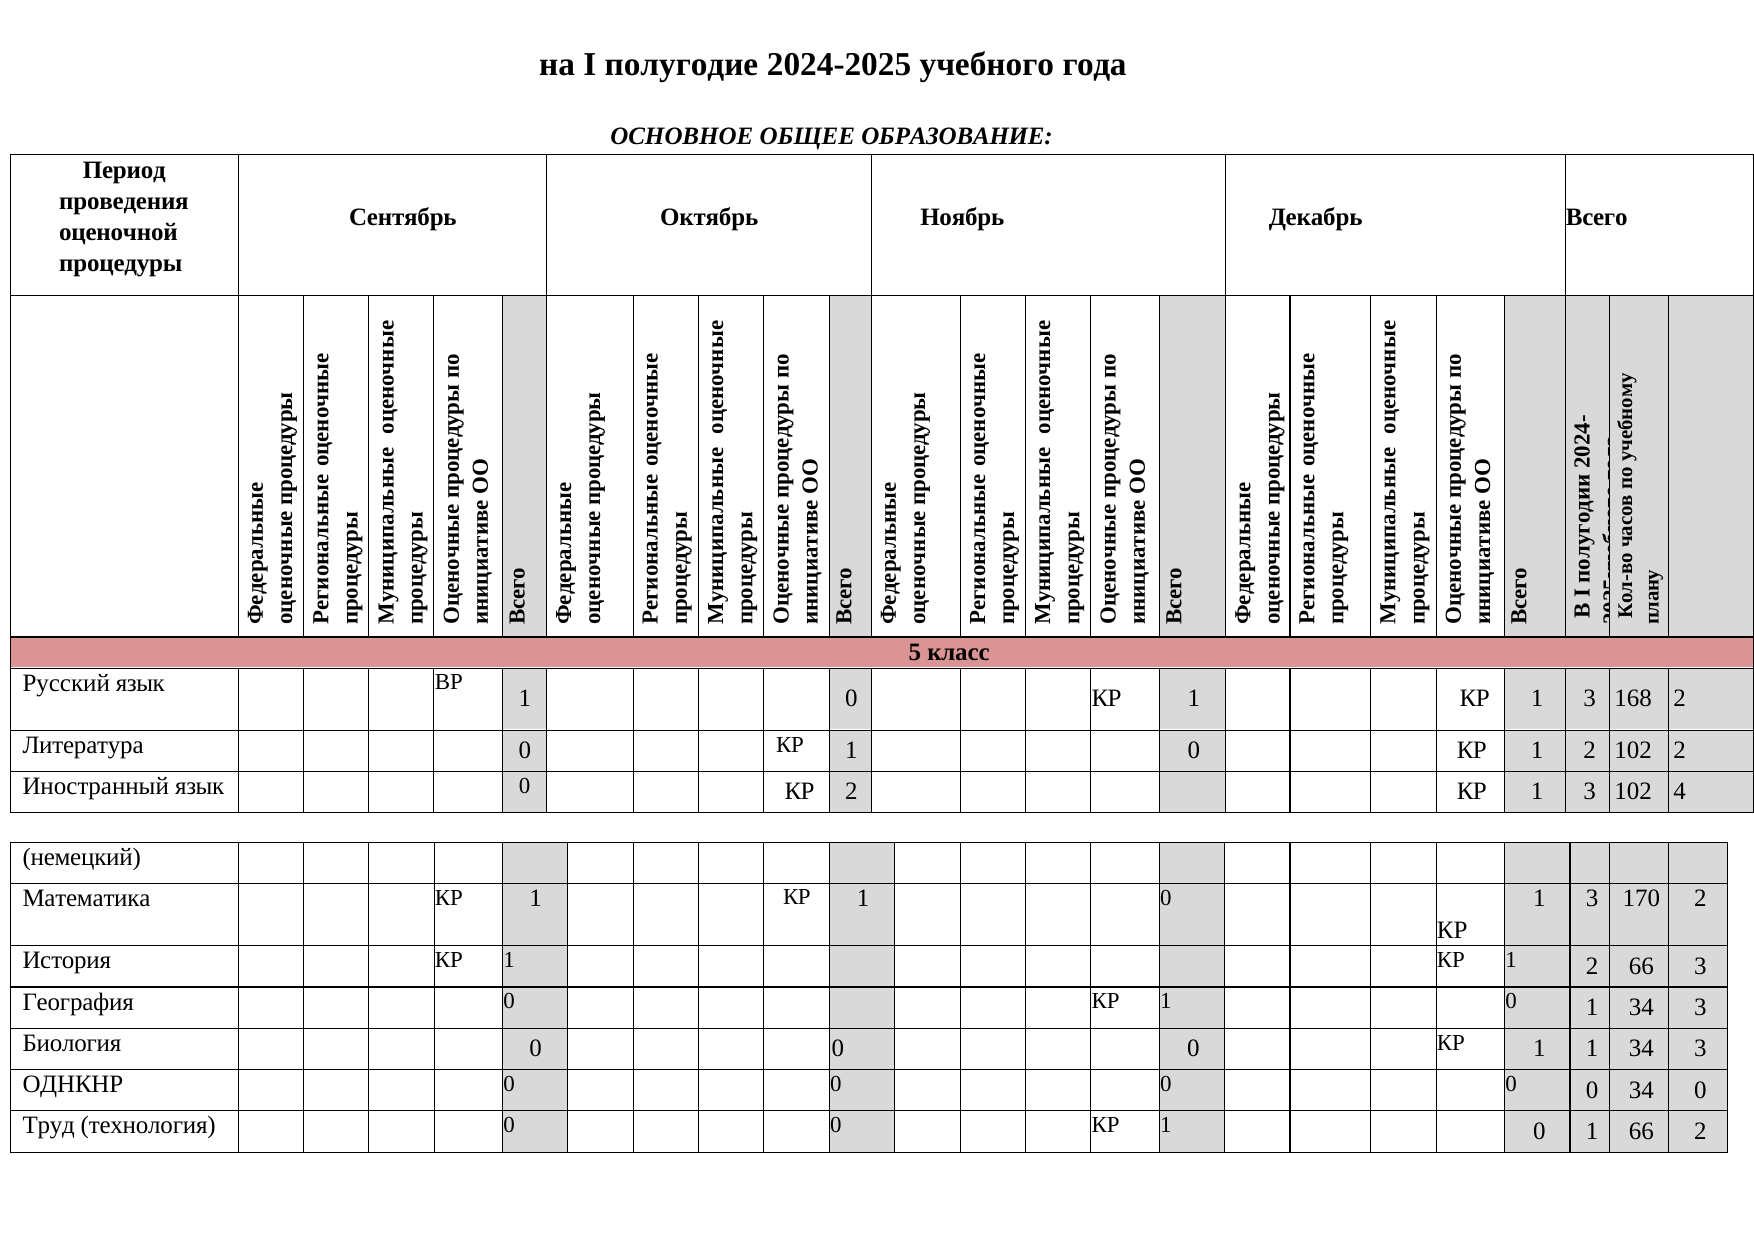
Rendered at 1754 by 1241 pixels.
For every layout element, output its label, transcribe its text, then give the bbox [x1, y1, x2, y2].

table_cell [1291, 1070, 1370, 1110]
table_cell 34 [1610, 1070, 1668, 1110]
table_cell [369, 1029, 434, 1069]
table_cell [895, 1029, 960, 1069]
table_cell [699, 731, 763, 771]
table_cell [568, 988, 633, 1028]
table_cell КР [435, 946, 502, 986]
table_cell Муниципальные оценочные процедуры [1371, 296, 1436, 636]
table_cell [304, 1029, 368, 1069]
table_header [1291, 843, 1370, 883]
table_cell [568, 1029, 633, 1069]
table_header [1505, 843, 1569, 883]
table_cell [435, 1070, 502, 1110]
table_cell [434, 772, 502, 812]
table_cell 0 [830, 1029, 894, 1069]
table_cell [1225, 1111, 1289, 1152]
table_header [1225, 843, 1289, 883]
table_cell [872, 772, 960, 812]
table_cell [961, 1070, 1025, 1110]
table_cell [547, 731, 633, 771]
table_cell [961, 669, 1025, 729]
table_cell [1371, 1070, 1436, 1110]
table_cell 0 [1669, 1070, 1727, 1110]
table_cell 2 [830, 772, 871, 812]
table_cell История [11, 946, 238, 986]
table_cell 168 [1610, 669, 1668, 729]
table_header Декабрь [1226, 155, 1565, 295]
table_cell КР [1437, 669, 1504, 729]
table_cell [304, 772, 368, 812]
table_cell 1 [830, 884, 894, 945]
table_cell КР [1437, 946, 1504, 986]
table_cell [699, 1070, 763, 1110]
table_header [1371, 843, 1436, 883]
table_cell 0 [1571, 1070, 1609, 1110]
table_cell [239, 1029, 303, 1069]
table_cell [1437, 1111, 1504, 1152]
table_cell 0 [1505, 1111, 1569, 1152]
table_cell ОДНКНР [11, 1070, 238, 1110]
table_cell [699, 988, 763, 1028]
table_cell Региональные оценочные процедуры [304, 296, 368, 636]
table_cell 3 [1669, 988, 1727, 1028]
table_header [1669, 843, 1727, 883]
table_cell [239, 946, 303, 986]
table_cell [239, 1111, 303, 1152]
table_cell Всего [1505, 296, 1565, 636]
table_cell Оценочные процедуры по инициативе ОО [434, 296, 502, 636]
table_cell [961, 884, 1025, 945]
table_header [304, 843, 368, 883]
table_cell Муниципальные оценочные процедуры [369, 296, 433, 636]
table_cell [435, 1029, 502, 1069]
table_cell [961, 946, 1025, 986]
table_cell [1437, 988, 1504, 1028]
table_cell КР [1437, 1029, 1504, 1069]
table_cell [895, 988, 960, 1028]
table_cell 2 [1669, 1111, 1727, 1152]
table_cell [872, 669, 960, 729]
table_cell [11, 296, 238, 636]
table_header [699, 843, 763, 883]
table_cell Литература [11, 731, 238, 771]
table_cell [1437, 1070, 1504, 1110]
table_cell [304, 1111, 368, 1152]
table_cell [961, 772, 1025, 812]
table_cell 1 [1160, 988, 1224, 1028]
table_cell [1291, 884, 1370, 945]
table_cell ВР [434, 669, 502, 729]
table_cell [1026, 1070, 1090, 1110]
table_cell Всего [830, 296, 871, 636]
table_header [764, 843, 829, 883]
table_cell 1 [1505, 1029, 1569, 1069]
table_cell [634, 772, 698, 812]
table_cell [634, 946, 698, 986]
table_cell [1226, 731, 1289, 771]
table_cell КР [764, 772, 829, 812]
table_cell [1226, 669, 1289, 729]
table_cell Федеральные оценочные процедуры [1226, 296, 1289, 636]
table_header Всего [1566, 155, 1753, 295]
table_cell Федеральные оценочные процедуры [872, 296, 960, 636]
table_cell 1 [830, 731, 871, 771]
table_cell 1 [503, 669, 546, 729]
table_header [1160, 843, 1224, 883]
table_cell [304, 1070, 368, 1110]
table_cell 5 класс [11, 638, 1753, 667]
table_header [1091, 843, 1159, 883]
table_cell КР [764, 884, 829, 945]
table_cell Федеральные оценочные процедуры [547, 296, 633, 636]
table_cell Труд (технология) [11, 1111, 238, 1152]
table_cell [961, 731, 1025, 771]
table_cell [1371, 884, 1436, 945]
table_cell [239, 884, 303, 945]
table_cell [369, 1111, 434, 1152]
table_cell [895, 1111, 960, 1152]
table_header [239, 843, 303, 883]
table_cell [1026, 731, 1090, 771]
table_cell [369, 988, 434, 1028]
table_header [1437, 843, 1504, 883]
table_cell [547, 772, 633, 812]
table_cell [634, 988, 698, 1028]
table_cell [1371, 669, 1436, 729]
table_cell 34 [1610, 988, 1668, 1028]
table_cell [1291, 1111, 1370, 1152]
table_cell [699, 1111, 763, 1152]
table_cell [764, 1111, 829, 1152]
table_cell [369, 884, 434, 945]
table_cell [872, 731, 960, 771]
table_cell Кол-во часов по учебному плану [1610, 296, 1668, 636]
table_cell [634, 1111, 698, 1152]
table_cell [568, 1070, 633, 1110]
table_cell [1291, 988, 1370, 1028]
table_cell [304, 884, 368, 945]
table_cell [1669, 296, 1753, 636]
table_cell Математика [11, 884, 238, 945]
table_cell [1371, 988, 1436, 1028]
table_cell 2 [1669, 669, 1753, 729]
table_cell 1 [1505, 669, 1565, 729]
table_cell [239, 1070, 303, 1110]
table_cell 3 [1669, 946, 1727, 986]
table_cell [1371, 1029, 1436, 1069]
table_cell 2 [1571, 946, 1609, 986]
table_cell 2 [1669, 731, 1753, 771]
table_cell [764, 669, 829, 729]
table_cell 0 [830, 1070, 894, 1110]
table_cell 2 [1669, 884, 1727, 945]
table_header [1571, 843, 1609, 883]
table_cell Оценочные процедуры по инициативе ОО [1091, 296, 1159, 636]
table_cell 2 [1566, 731, 1609, 771]
table_cell 3 [1669, 1029, 1727, 1069]
table_cell [1091, 772, 1159, 812]
table_header Период проведения оценочной процедуры [11, 155, 238, 295]
table_cell Оценочные процедуры по инициативе ОО [764, 296, 829, 636]
table_cell [435, 988, 502, 1028]
table_cell [1026, 1111, 1090, 1152]
table_cell 170 [1610, 884, 1668, 945]
table_cell [961, 1111, 1025, 1152]
table_cell 0 [1160, 1070, 1224, 1110]
table_cell 1 [1160, 669, 1225, 729]
table_cell [699, 884, 763, 945]
table_cell 4 [1669, 772, 1753, 812]
table_cell [961, 1029, 1025, 1069]
table_cell [699, 1029, 763, 1069]
table_cell [304, 988, 368, 1028]
table_cell 1 [1571, 988, 1609, 1028]
table_cell [764, 1029, 829, 1069]
table_header [634, 843, 698, 883]
table_cell Муниципальные оценочные процедуры [699, 296, 763, 636]
table_cell [1225, 1070, 1289, 1110]
table_cell КР [1091, 1111, 1159, 1152]
table_cell [369, 1070, 434, 1110]
table_cell [1291, 669, 1370, 729]
table_cell 0 [1505, 1070, 1569, 1110]
table_cell [764, 1070, 829, 1110]
table_cell Муниципальные оценочные процедуры [1026, 296, 1090, 636]
table_cell [369, 946, 434, 986]
table_cell 0 [1160, 884, 1224, 945]
table_cell 0 [503, 1070, 567, 1110]
table_cell [434, 731, 502, 771]
table_cell [634, 669, 698, 729]
table_cell 3 [1566, 772, 1609, 812]
table_cell 0 [1160, 731, 1225, 771]
table_cell [304, 946, 368, 986]
table_header [1026, 843, 1090, 883]
table_cell [304, 669, 368, 729]
table_cell [895, 946, 960, 986]
table_cell [239, 731, 303, 771]
table_cell [1225, 946, 1289, 986]
table_cell 3 [1571, 884, 1609, 945]
table_cell [895, 1070, 960, 1110]
table_cell 0 [830, 669, 871, 729]
table_cell [1225, 1029, 1289, 1069]
table_cell 1 [1505, 946, 1569, 986]
table_cell [1091, 946, 1159, 986]
table_cell [1371, 772, 1436, 812]
table_header [568, 843, 633, 883]
table_cell [1026, 772, 1090, 812]
table_cell [568, 1111, 633, 1152]
table_header Сентябрь [239, 155, 546, 295]
table_header Ноябрь [872, 155, 1225, 295]
table_cell [1226, 772, 1289, 812]
table_cell 3 [1566, 669, 1609, 729]
table_header [369, 843, 434, 883]
table_header [1610, 843, 1668, 883]
table_cell [1160, 772, 1225, 812]
table_cell [1371, 1111, 1436, 1152]
table_cell [634, 884, 698, 945]
table_header Октябрь [547, 155, 871, 295]
table_cell 1 [503, 884, 567, 945]
table_cell [1371, 731, 1436, 771]
table_cell [1091, 884, 1159, 945]
table_cell [239, 988, 303, 1028]
table_cell [369, 772, 433, 812]
table_cell КР [435, 884, 502, 945]
table_cell 1 [1571, 1111, 1609, 1152]
table_cell [1026, 669, 1090, 729]
table_cell 66 [1610, 1111, 1668, 1152]
table_header [503, 843, 567, 883]
table_cell [1291, 1029, 1370, 1069]
table_cell [895, 884, 960, 945]
table_cell [1091, 731, 1159, 771]
table_cell Оценочные процедуры по инициативе ОО [1437, 296, 1504, 636]
table_cell Региональные оценочные процедуры [634, 296, 698, 636]
table_cell [239, 669, 303, 729]
table_cell [764, 946, 829, 986]
table_cell [239, 772, 303, 812]
table_cell [1225, 988, 1289, 1028]
table_cell [699, 669, 763, 729]
table_cell [1291, 731, 1370, 771]
table_cell [634, 1029, 698, 1069]
table_cell [1091, 1070, 1159, 1110]
table_cell [568, 946, 633, 986]
table_cell 1 [1505, 884, 1569, 945]
table_header [830, 843, 894, 883]
table_cell Региональные оценочные процедуры [1291, 296, 1370, 636]
table_cell 1 [1505, 772, 1565, 812]
table_cell 0 [503, 772, 546, 812]
table_cell 1 [1505, 731, 1565, 771]
table_cell 1 [1160, 1111, 1224, 1152]
table_cell [1026, 884, 1090, 945]
table_cell КР [1091, 988, 1159, 1028]
table_cell Русский язык [11, 669, 238, 729]
table_cell 34 [1610, 1029, 1668, 1069]
table_cell 66 [1610, 946, 1668, 986]
table_cell [568, 884, 633, 945]
table_cell В I полугодии 2024- 2025учебного года [1566, 296, 1609, 636]
table_cell 0 [503, 1111, 567, 1152]
table_cell [547, 669, 633, 729]
table_cell География [11, 988, 238, 1028]
table_cell 102 [1610, 772, 1668, 812]
table_cell [1026, 1029, 1090, 1069]
table_cell [1291, 772, 1370, 812]
table_cell 1 [503, 946, 567, 986]
table_cell [369, 669, 433, 729]
table_cell [1026, 946, 1090, 986]
table_header [961, 843, 1025, 883]
table_cell [764, 988, 829, 1028]
table_cell Всего [503, 296, 546, 636]
table_header (немецкий) [11, 843, 238, 883]
table_cell Иностранный язык [11, 772, 238, 812]
table_cell [634, 731, 698, 771]
table_cell 0 [1505, 988, 1569, 1028]
table_cell КР [1091, 669, 1159, 729]
table_cell КР [764, 731, 829, 771]
table_cell Всего [1160, 296, 1225, 636]
table_cell [369, 731, 433, 771]
table_cell [830, 988, 894, 1028]
table_cell [634, 1070, 698, 1110]
table_header [895, 843, 960, 883]
table_cell Федеральные оценочные процедуры [239, 296, 303, 636]
table_cell 1 [1571, 1029, 1609, 1069]
table_cell КР [1437, 731, 1504, 771]
table_cell 0 [1160, 1029, 1224, 1069]
table_cell [1091, 1029, 1159, 1069]
table_cell [1225, 884, 1289, 945]
table_cell [699, 772, 763, 812]
table_cell КР [1437, 884, 1504, 945]
table_cell 0 [503, 1029, 567, 1069]
table_cell [699, 946, 763, 986]
table_cell [435, 1111, 502, 1152]
table_cell [1291, 946, 1370, 986]
text ОСНОВНОЕ ОБЩЕЕ ОБРАЗОВАНИЕ: [424, 121, 1241, 150]
table_cell [830, 946, 894, 986]
table_cell 0 [830, 1111, 894, 1152]
table_cell [304, 731, 368, 771]
table_cell Региональные оценочные процедуры [961, 296, 1025, 636]
table_cell Биология [11, 1029, 238, 1069]
table_header [435, 843, 502, 883]
table_cell [1026, 988, 1090, 1028]
table_cell [1160, 946, 1224, 986]
text на I полугодие 2024-2025 учебного года [425, 44, 1241, 83]
table_cell [961, 988, 1025, 1028]
table_cell [1371, 946, 1436, 986]
table_cell 0 [503, 988, 567, 1028]
table_cell 0 [503, 731, 546, 771]
table_cell 102 [1610, 731, 1668, 771]
table_cell КР [1437, 772, 1504, 812]
